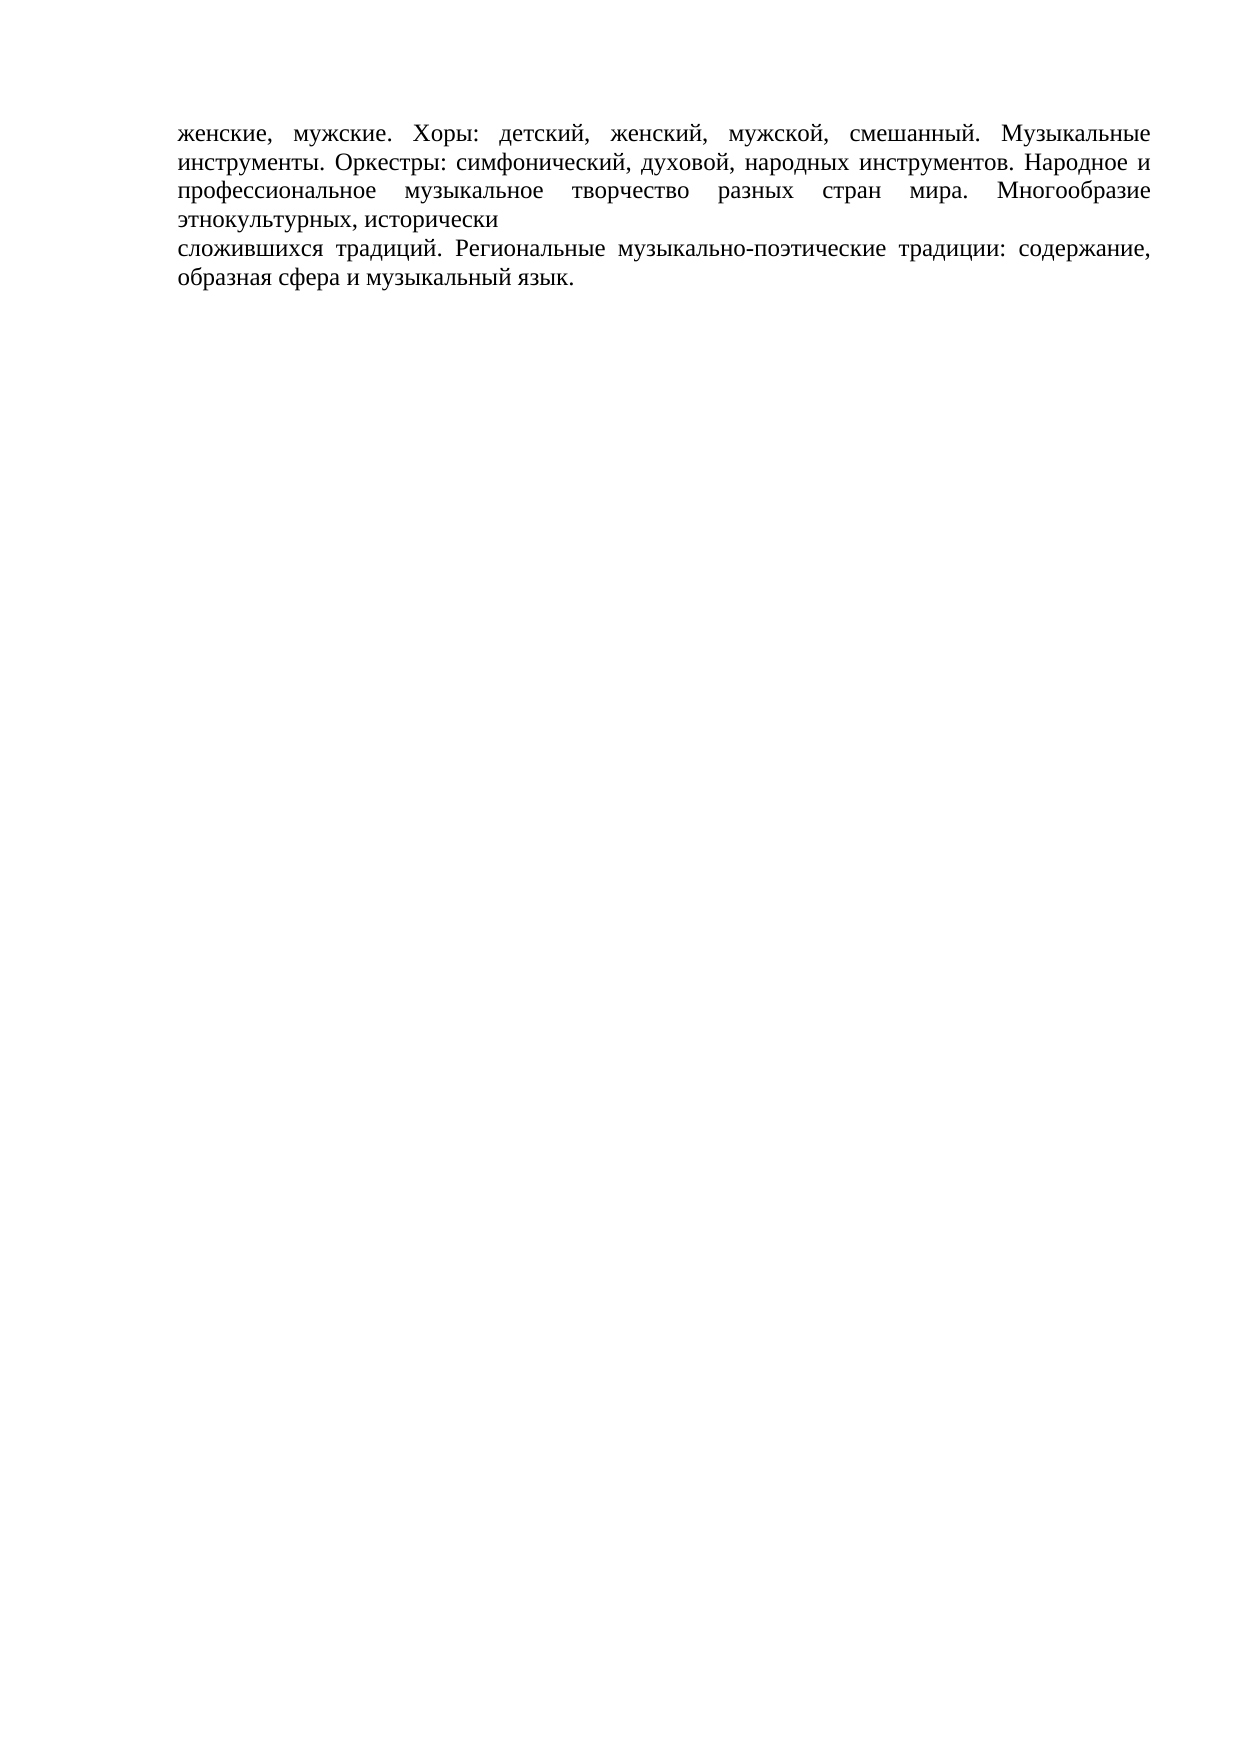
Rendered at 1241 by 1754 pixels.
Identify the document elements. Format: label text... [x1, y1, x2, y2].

text сложившихся традиций. Региональные музыкально-поэтические традиции: содержание, образная сфера и музыкальный язык. [177, 233, 1152, 291]
text женские, мужские. Хоры: детский, женский, мужской, смешанный. Музыкальные инструменты. Оркестры: симфонический, духовой, народных инструментов. Народное и профессиональное музыкальное творчество разных стран мира. Многообразие этнокультурных, исторически [177, 118, 1152, 233]
